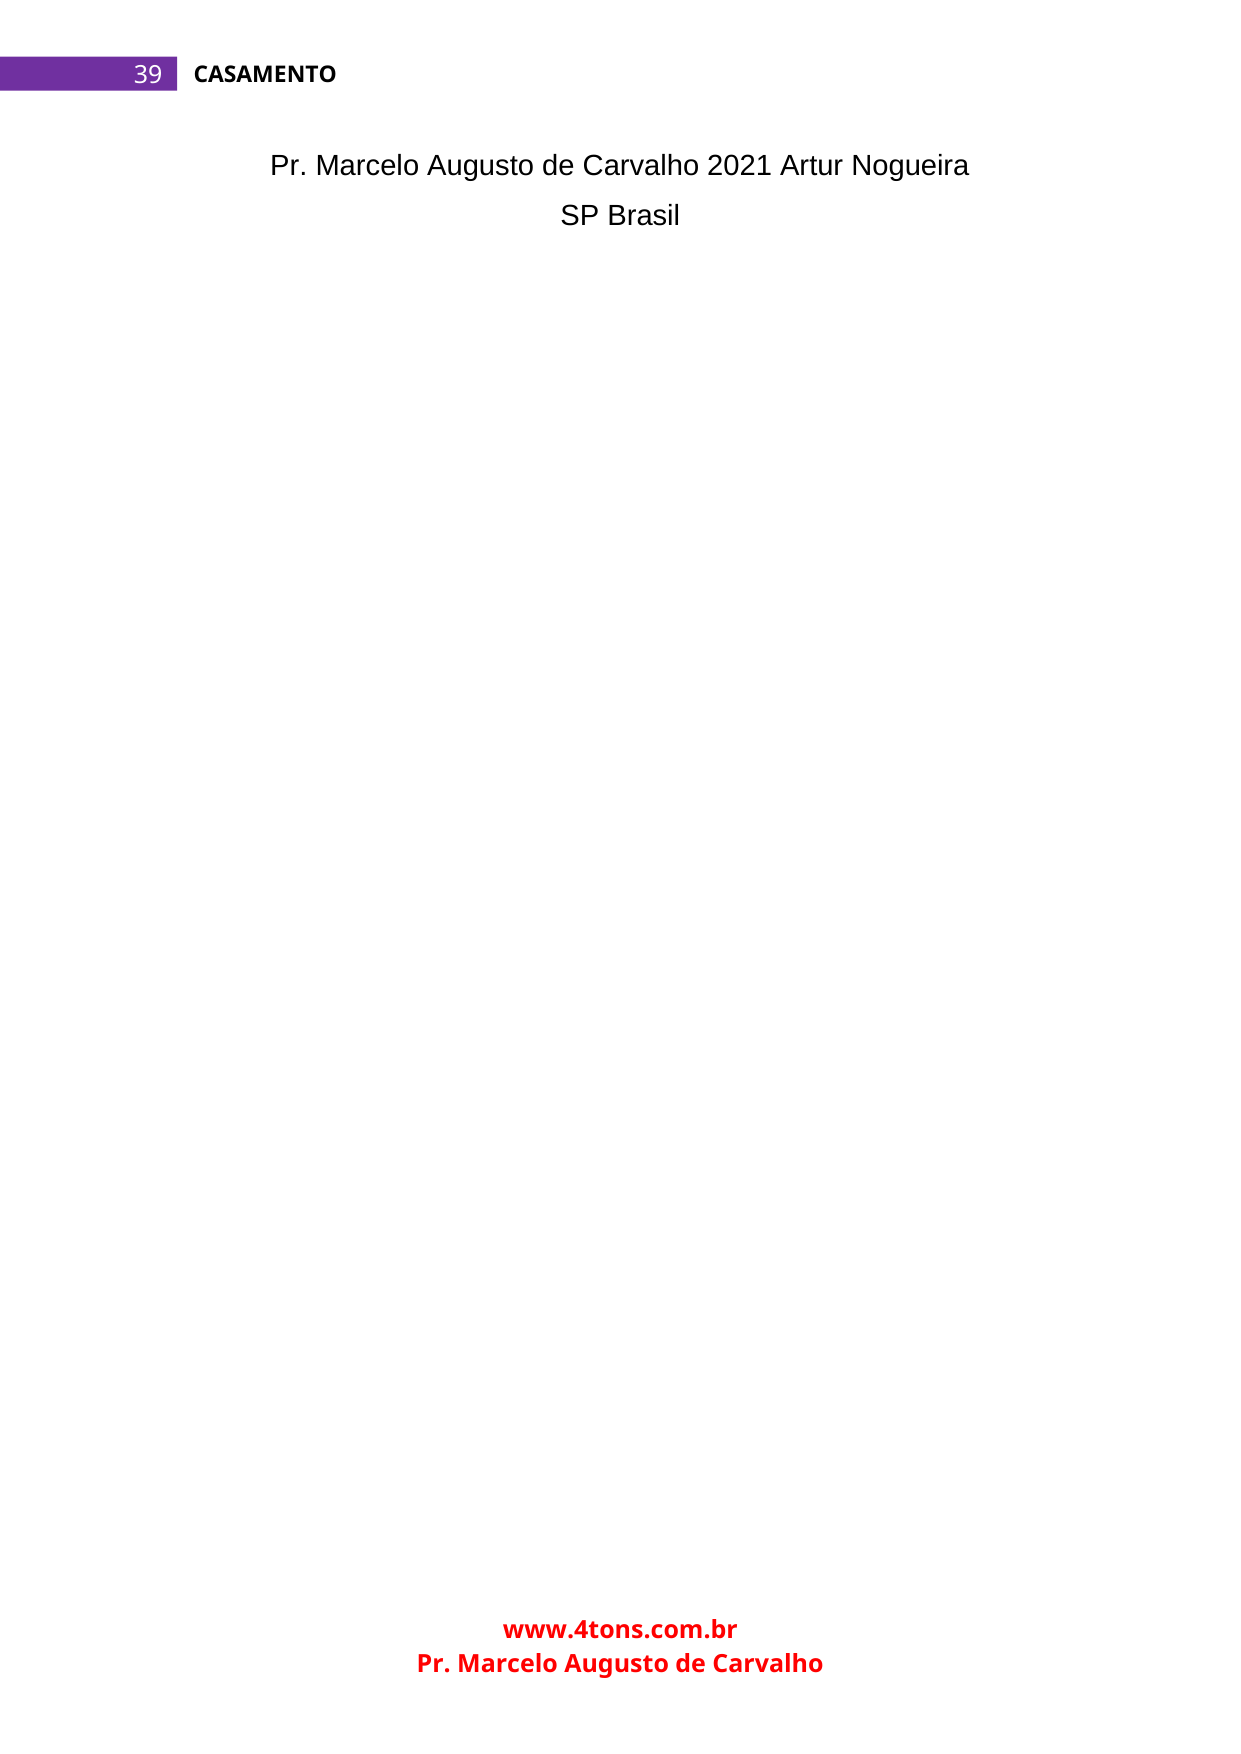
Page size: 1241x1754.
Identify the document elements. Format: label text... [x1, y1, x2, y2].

text Pr. Marcelo Augusto de Carvalho 2021 Artur Nogueira SP Brasil [266, 148, 974, 231]
